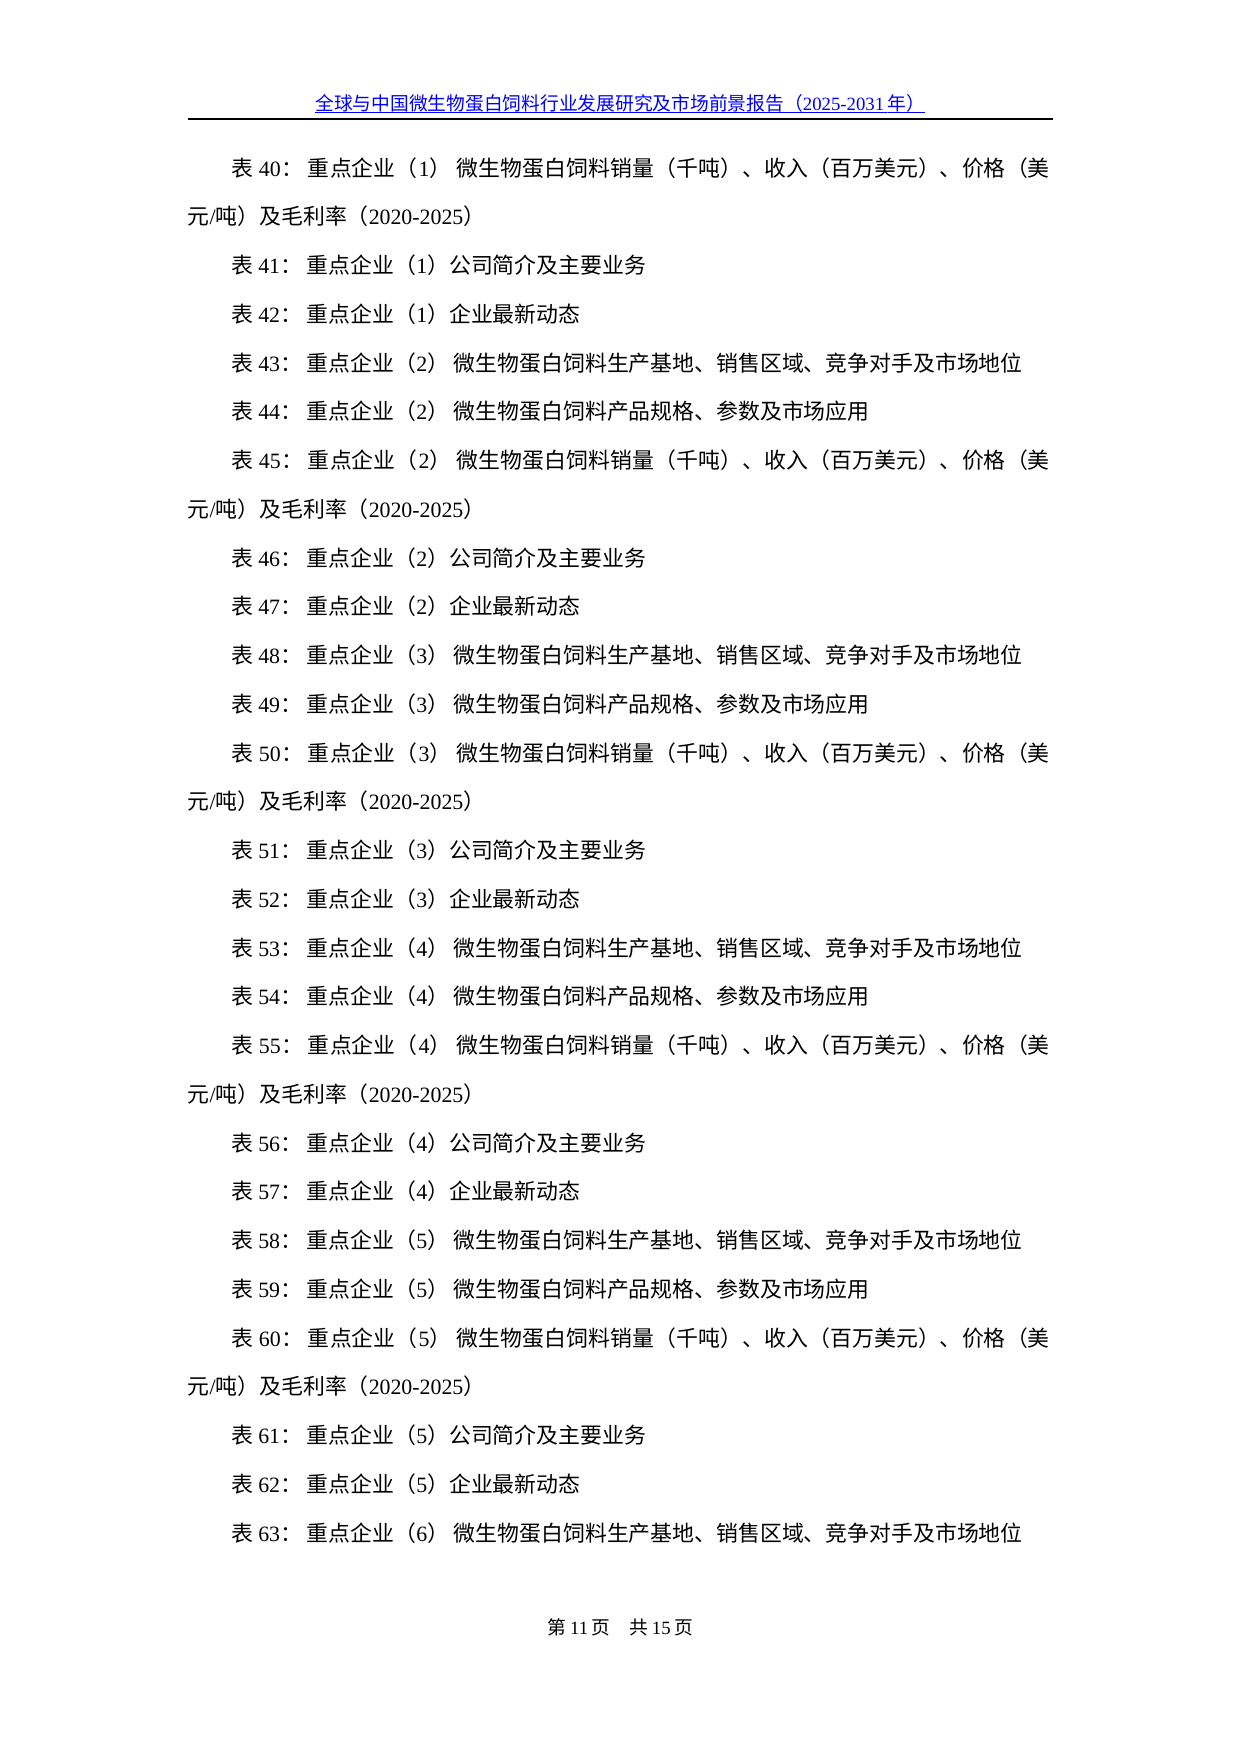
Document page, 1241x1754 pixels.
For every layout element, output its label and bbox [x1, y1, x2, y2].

text [187, 150, 1053, 1548]
